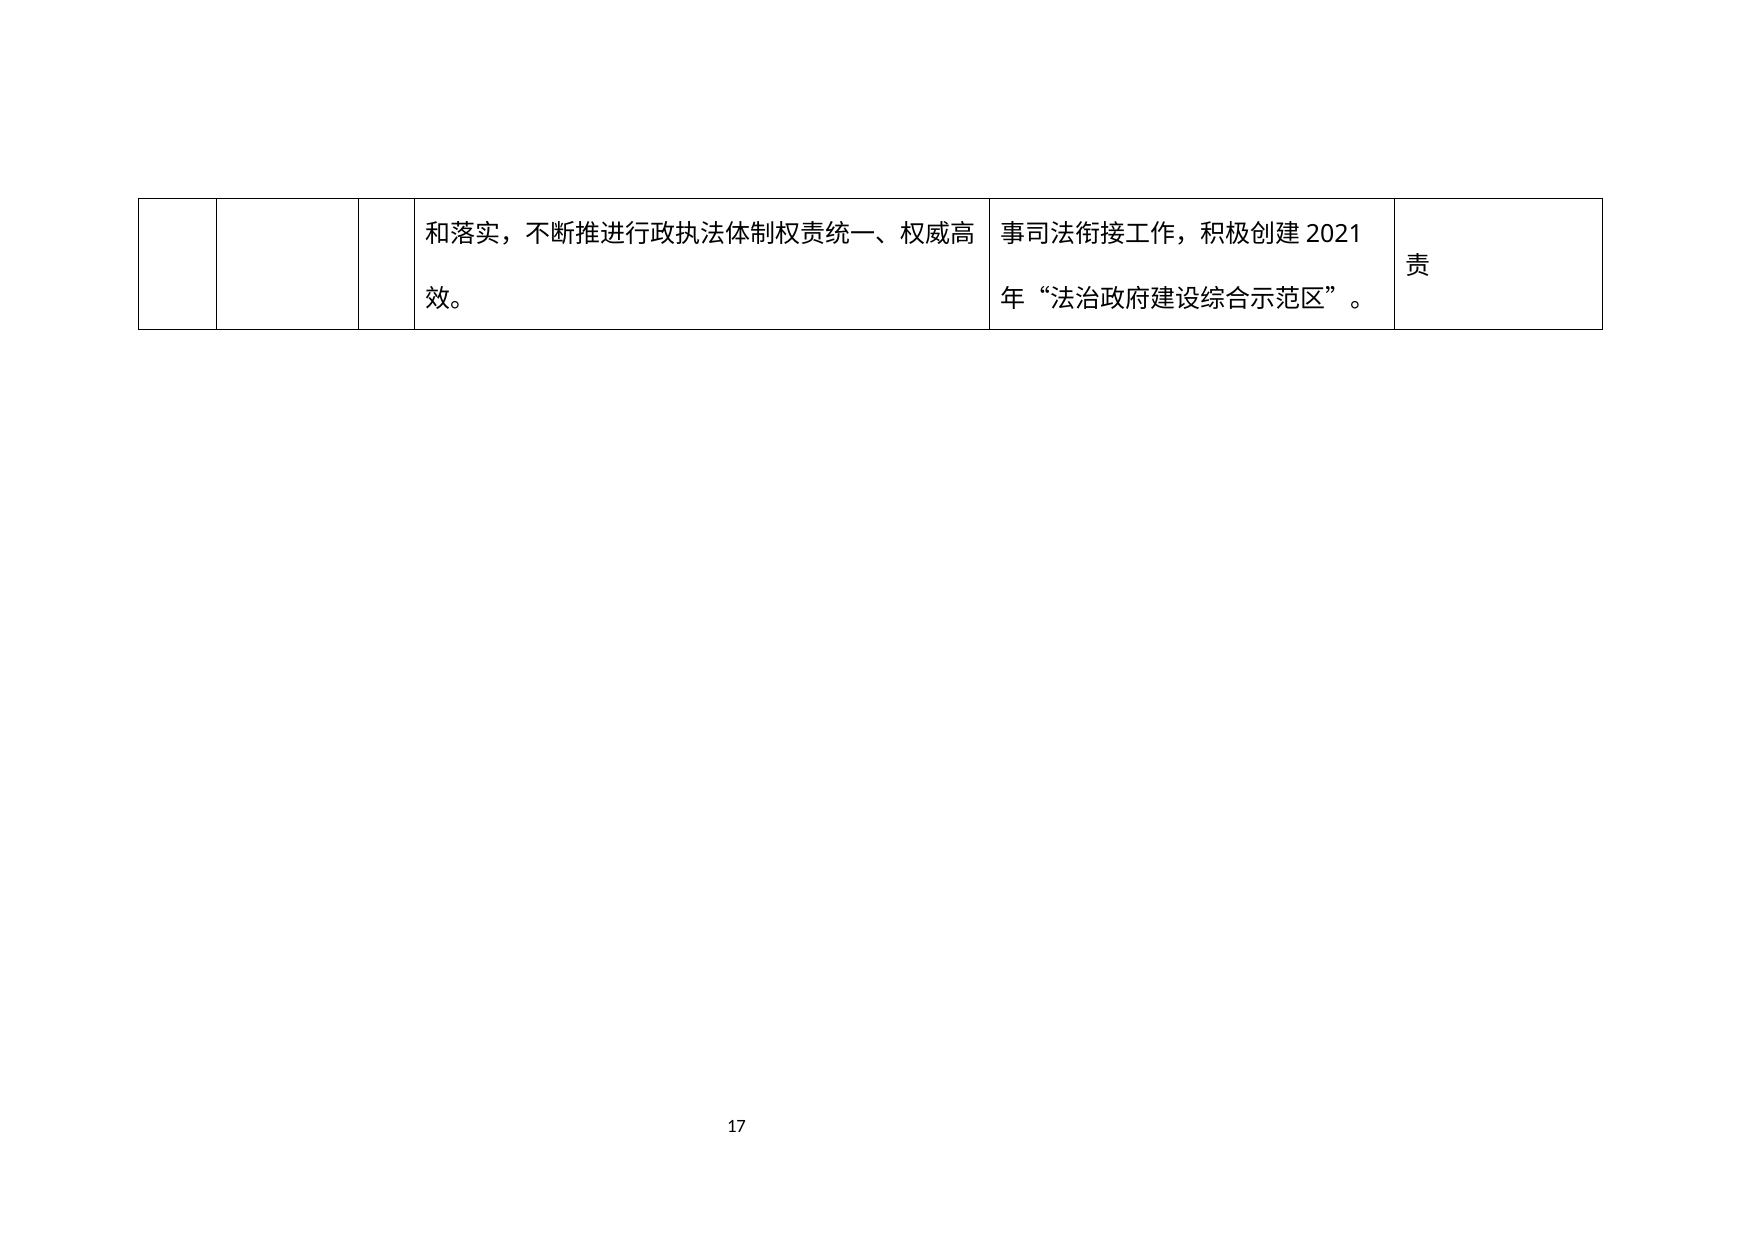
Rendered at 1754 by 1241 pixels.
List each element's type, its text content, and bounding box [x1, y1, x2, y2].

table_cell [1395, 199, 1602, 329]
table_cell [415, 199, 989, 329]
table_cell 16 [359, 199, 414, 329]
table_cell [990, 199, 1394, 329]
